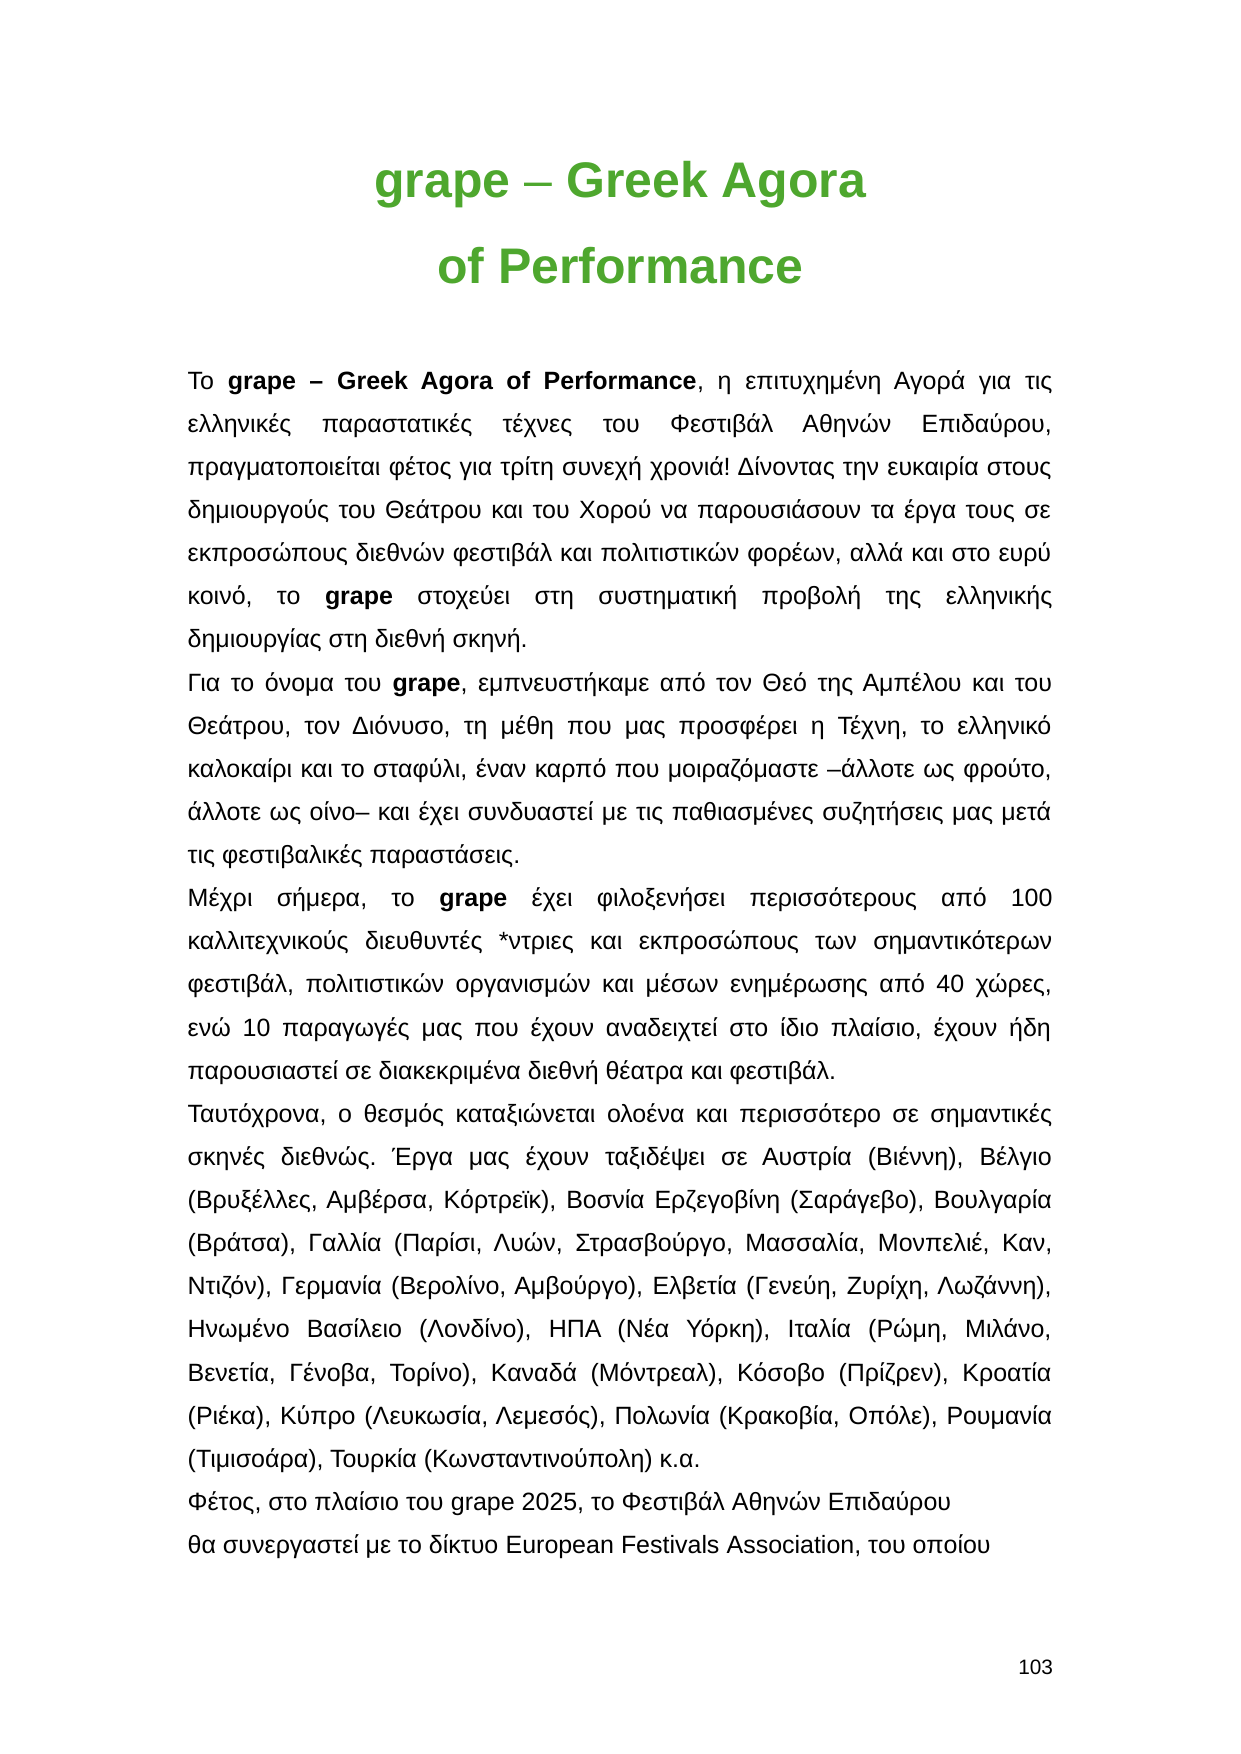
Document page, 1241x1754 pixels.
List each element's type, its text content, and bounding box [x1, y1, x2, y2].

text Το grape – Greek Agora of Performance, η επιτυχημένη Αγορά για τις ελληνικές παραστατικές τέχνες του Φεστιβάλ Αθηνών Επιδαύρου, πραγματοποιείται φέτος για τρίτη συνεχή χρονιά! Δίνοντας την ευκαιρία στους δημιουργούς του Θεάτρου και του Χορού να παρουσιάσουν τα έργα τους σε εκπροσώπους διεθνών φεστιβάλ και πολιτιστικών φορέων, αλλά και στο ευρύ κοινό, το grape στοχεύει στη συστηματική προβολή της ελληνικής δημιουργίας στη διεθνή σκηνή. [187, 366, 1053, 653]
text θα συνεργαστεί με το δίκτυο European Festivals Association, του οποίου [187, 1530, 1053, 1559]
text Ταυτόχρονα, o θεσμός καταξιώνεται ολοένα και περισσότερο σε σημαντικές σκηνές διεθνώς. Έργα μας έχουν ταξιδέψει σε Αυστρία (Βιέννη), Βέλγιο (Βρυξέλλες, Αμβέρσα, Κόρτρεϊκ), Βοσνία Ερζεγοβίνη (Σαράγεβο), Βουλγαρία (Βράτσα), Γαλλία (Παρίσι, Λυών, Στρασβούργο, Μασσαλία, Μονπελιέ, Καν, Ντιζόν), Γερμανία (Βερολίνο, Αμβούργο), Ελβετία (Γενεύη, Ζυρίχη, Λωζάννη), Ηνωμένο Βασίλειο (Λονδίνο), ΗΠΑ (Νέα Υόρκη), Ιταλία (Ρώμη, Μιλάνο, Βενετία, Γένοβα, Τορίνο), Καναδά (Μόντρεαλ), Κόσοβο (Πρίζρεν), Κροατία (Ριέκα), Κύπρο (Λευκωσία, Λεμεσός), Πολωνία (Κρακοβία, Οπόλε), Ρουμανία (Τιμισοάρα), Τουρκία (Κωνσταντινούπολη) κ.α. [187, 1099, 1053, 1472]
text of Performance [187, 236, 1053, 294]
text Μέχρι σήμερα, το grape έχει φιλοξενήσει περισσότερους από 100 καλλιτεχνικούς διευθυντές *ντριες και εκπροσώπους των σημαντικότερων φεστιβάλ, πολιτιστικών οργανισμών και μέσων ενημέρωσης από 40 χώρες, ενώ 10 παραγωγές μας που έχουν αναδειχτεί στο ίδιο πλαίσιο, έχουν ήδη παρουσιαστεί σε διακεκριμένα διεθνή θέατρα και φεστιβάλ. [187, 883, 1053, 1084]
text Για το όνομα του grape, εμπνευστήκαμε από τον Θεό της Αμπέλου και του Θεάτρου, τον Διόνυσο, τη μέθη που μας προσφέρει η Τέχνη, το ελληνικό καλοκαίρι και το σταφύλι, έναν καρπό που μοιραζόμαστε –άλλοτε ως φρούτο, άλλοτε ως οίνο– και έχει συνδυαστεί με τις παθιασμένες συζητήσεις μας μετά τις φεστιβαλικές παραστάσεις. [187, 667, 1053, 869]
text Φέτος, στο πλαίσιο του grape 2025, το Φεστιβάλ Αθηνών Επιδαύρου [187, 1487, 1053, 1516]
text grape – Greek Agora [187, 150, 1053, 207]
